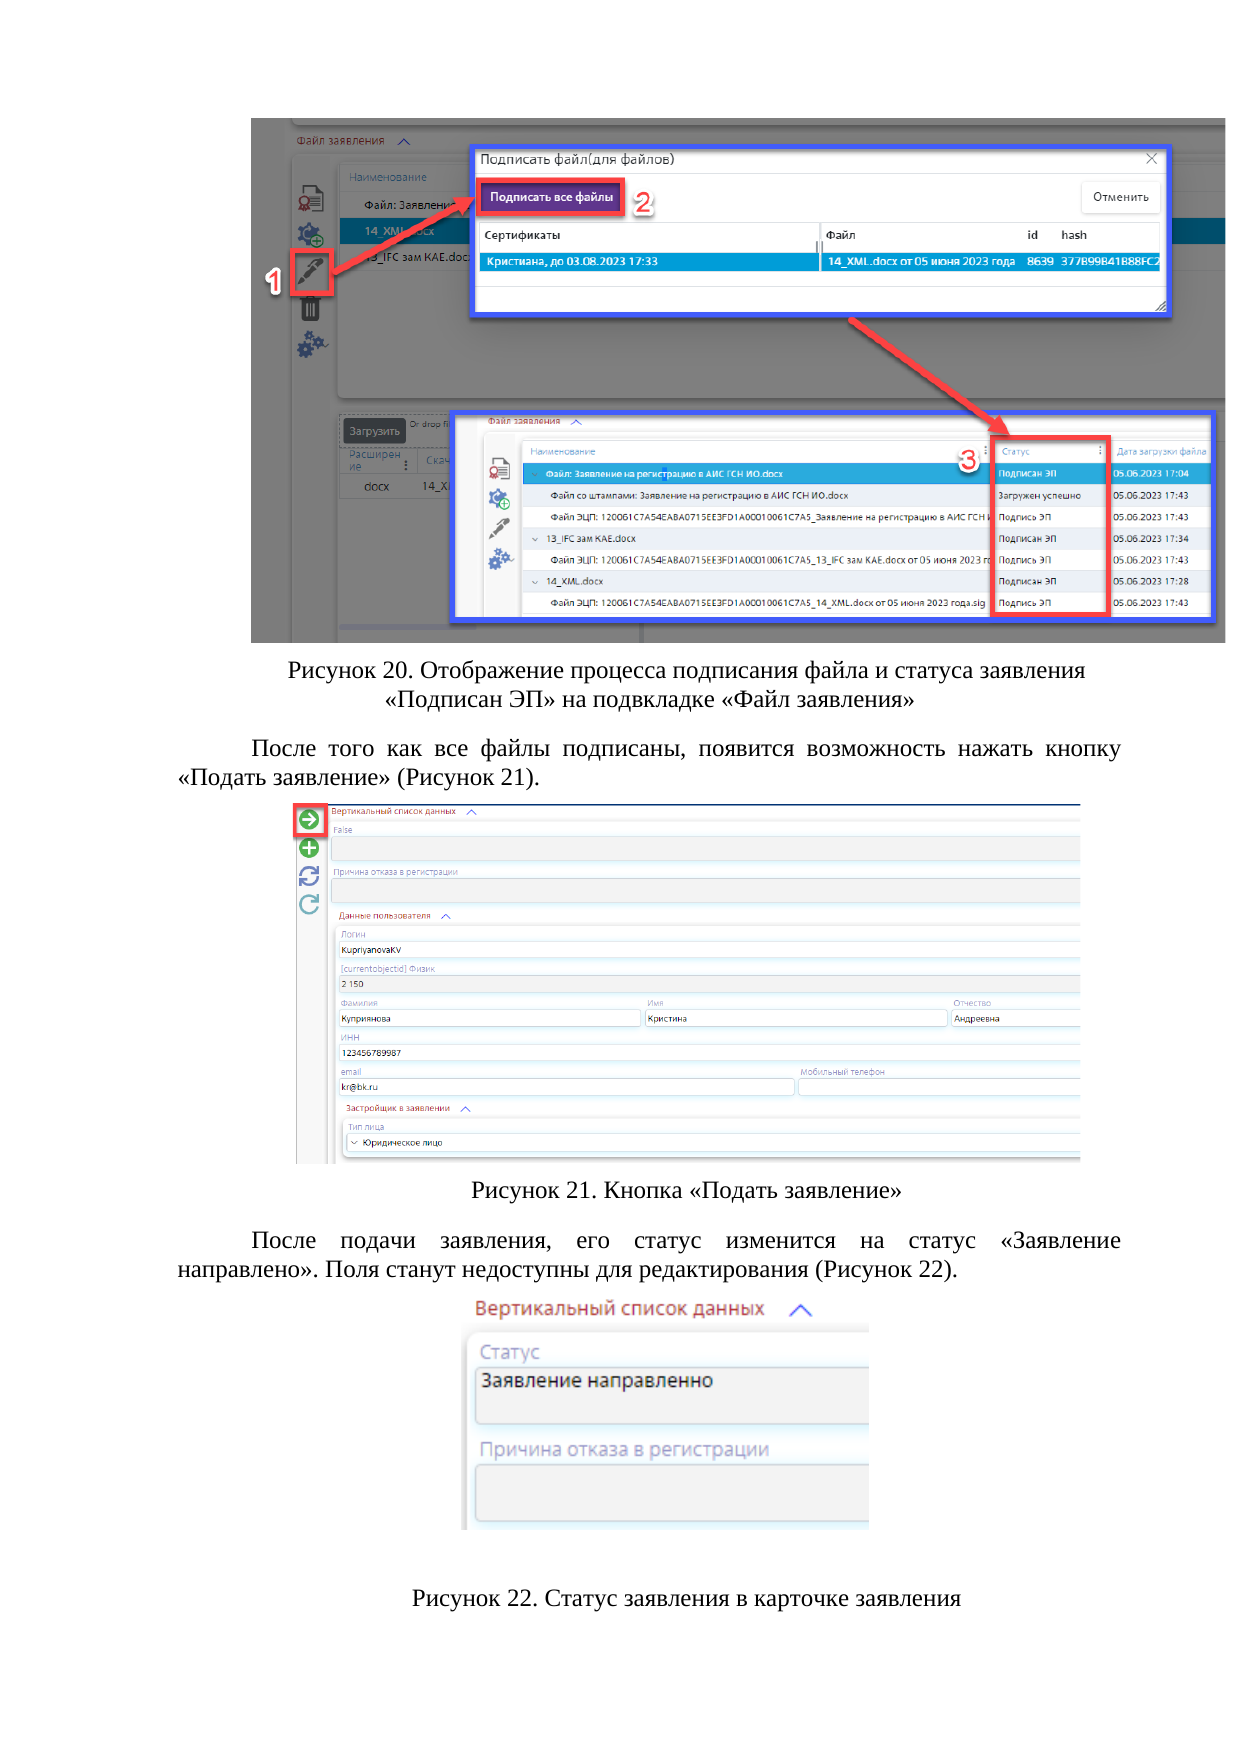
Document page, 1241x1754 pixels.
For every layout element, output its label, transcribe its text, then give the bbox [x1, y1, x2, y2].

text После того как все файлы подписаны, появится возможность нажать кнопку «Подать заявление» (Рисунок 21). [177, 733, 1122, 791]
picture [461, 1295, 869, 1530]
text Рисунок 20. Отображение процесса подписания файла и статуса заявления «Подписан ЭП» на подвкладке «Файл заявления» [177, 655, 1122, 713]
text Рисунок 22. Статус заявления в карточке заявления [177, 1583, 1122, 1612]
picture [251, 118, 1226, 643]
picture [292, 803, 1081, 1164]
text После подачи заявления, его статус изменится на статус «Заявление направлено». Поля станут недоступны для редактирования (Рисунок 22). [177, 1225, 1122, 1283]
text Рисунок 21. Кнопка «Подать заявление» [177, 1176, 1122, 1204]
